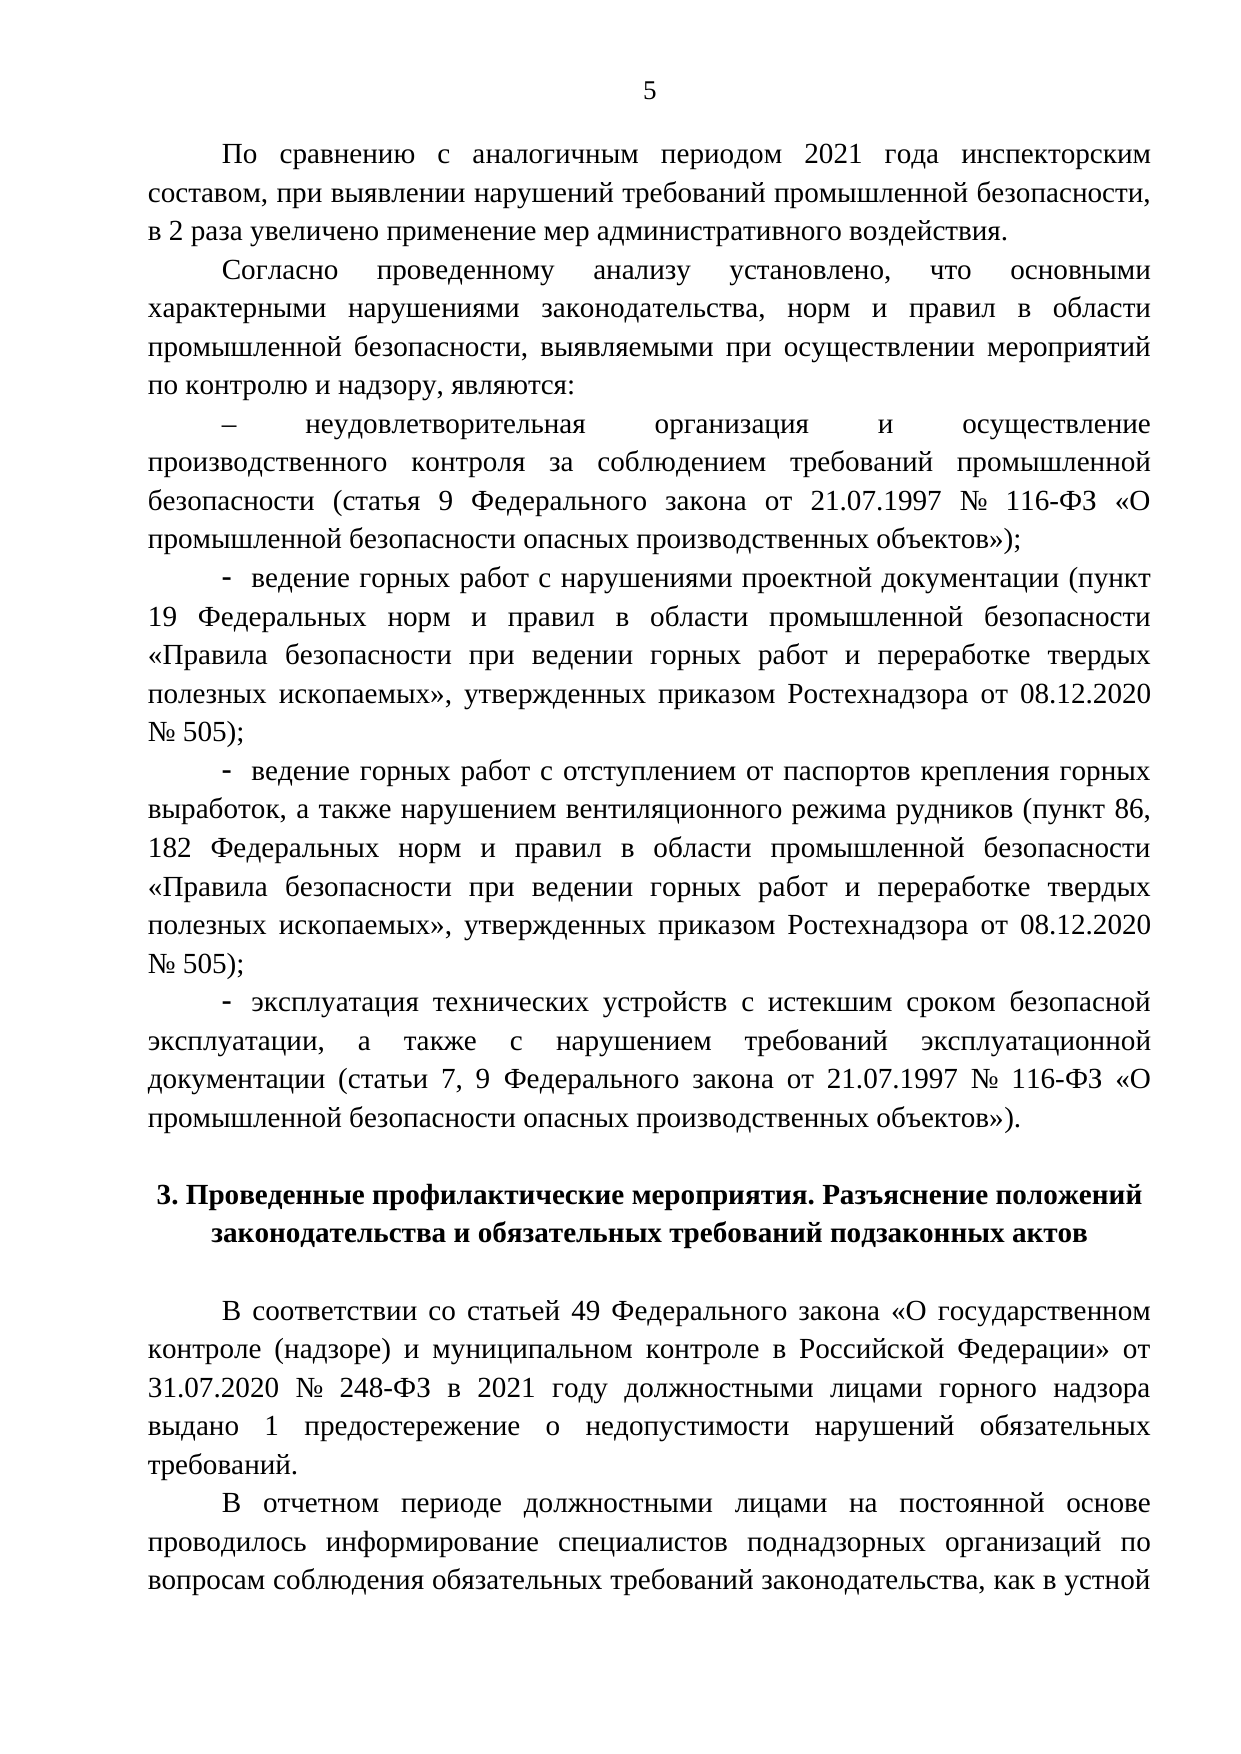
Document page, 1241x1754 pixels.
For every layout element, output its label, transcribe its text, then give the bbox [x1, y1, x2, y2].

list эксплуатация технических устройств с истекшим сроком безопасной эксплуатации, а также с нарушением требований эксплуатационной документации (статьи 7, 9 Федерального закона от 21.07.1997 № 116-ФЗ «О промышленной безопасности опасных производственных объектов»). [148, 984, 1152, 1133]
text По сравнению с аналогичным периодом 2021 года инспекторским составом, при выявлении нарушений требований промышленной безопасности, в 2 раза увеличено применение мер административного воздействия. [148, 136, 1152, 247]
text Согласно проведенному анализу установлено, что основными характерными нарушениями законодательства, норм и правил в области промышленной безопасности, выявляемыми при осуществлении мероприятий по контролю и надзору, являются: [148, 252, 1152, 401]
text – неудовлетворительная организация и осуществление производственного контроля за соблюдением требований промышленной безопасности (статья 9 Федерального закона от 21.07.1997 № 116-ФЗ «О промышленной безопасности опасных производственных объектов»); [148, 406, 1152, 555]
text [148, 1485, 1152, 1596]
text 3. Проведенные профилактические мероприятия. Разъяснение положений законодательства и обязательных требований подзаконных актов [148, 1177, 1152, 1249]
list ведение горных работ с нарушениями проектной документации (пункт 19 Федеральных норм и правил в области промышленной безопасности «Правила безопасности при ведении горных работ и переработке твердых полезных ископаемых», утвержденных приказом Ростехнадзора от 08.12.2020 № 505); [148, 560, 1152, 748]
text В соответствии со статьей 49 Федерального закона «О государственном контроле (надзоре) и муниципальном контроле в Российской Федерации» от 31.07.2020 № 248-ФЗ в 2021 году должностными лицами горного надзора выдано 1 предостережение о недопустимости нарушений обязательных требований. [148, 1293, 1152, 1480]
list ведение горных работ с отступлением от паспортов крепления горных выработок, а также нарушением вентиляционного режима рудников (пункт 86, 182 Федеральных норм и правил в области промышленной безопасности «Правила безопасности при ведении горных работ и переработке твердых полезных ископаемых», утвержденных приказом Ростехнадзора от 08.12.2020 № 505); [148, 753, 1152, 979]
